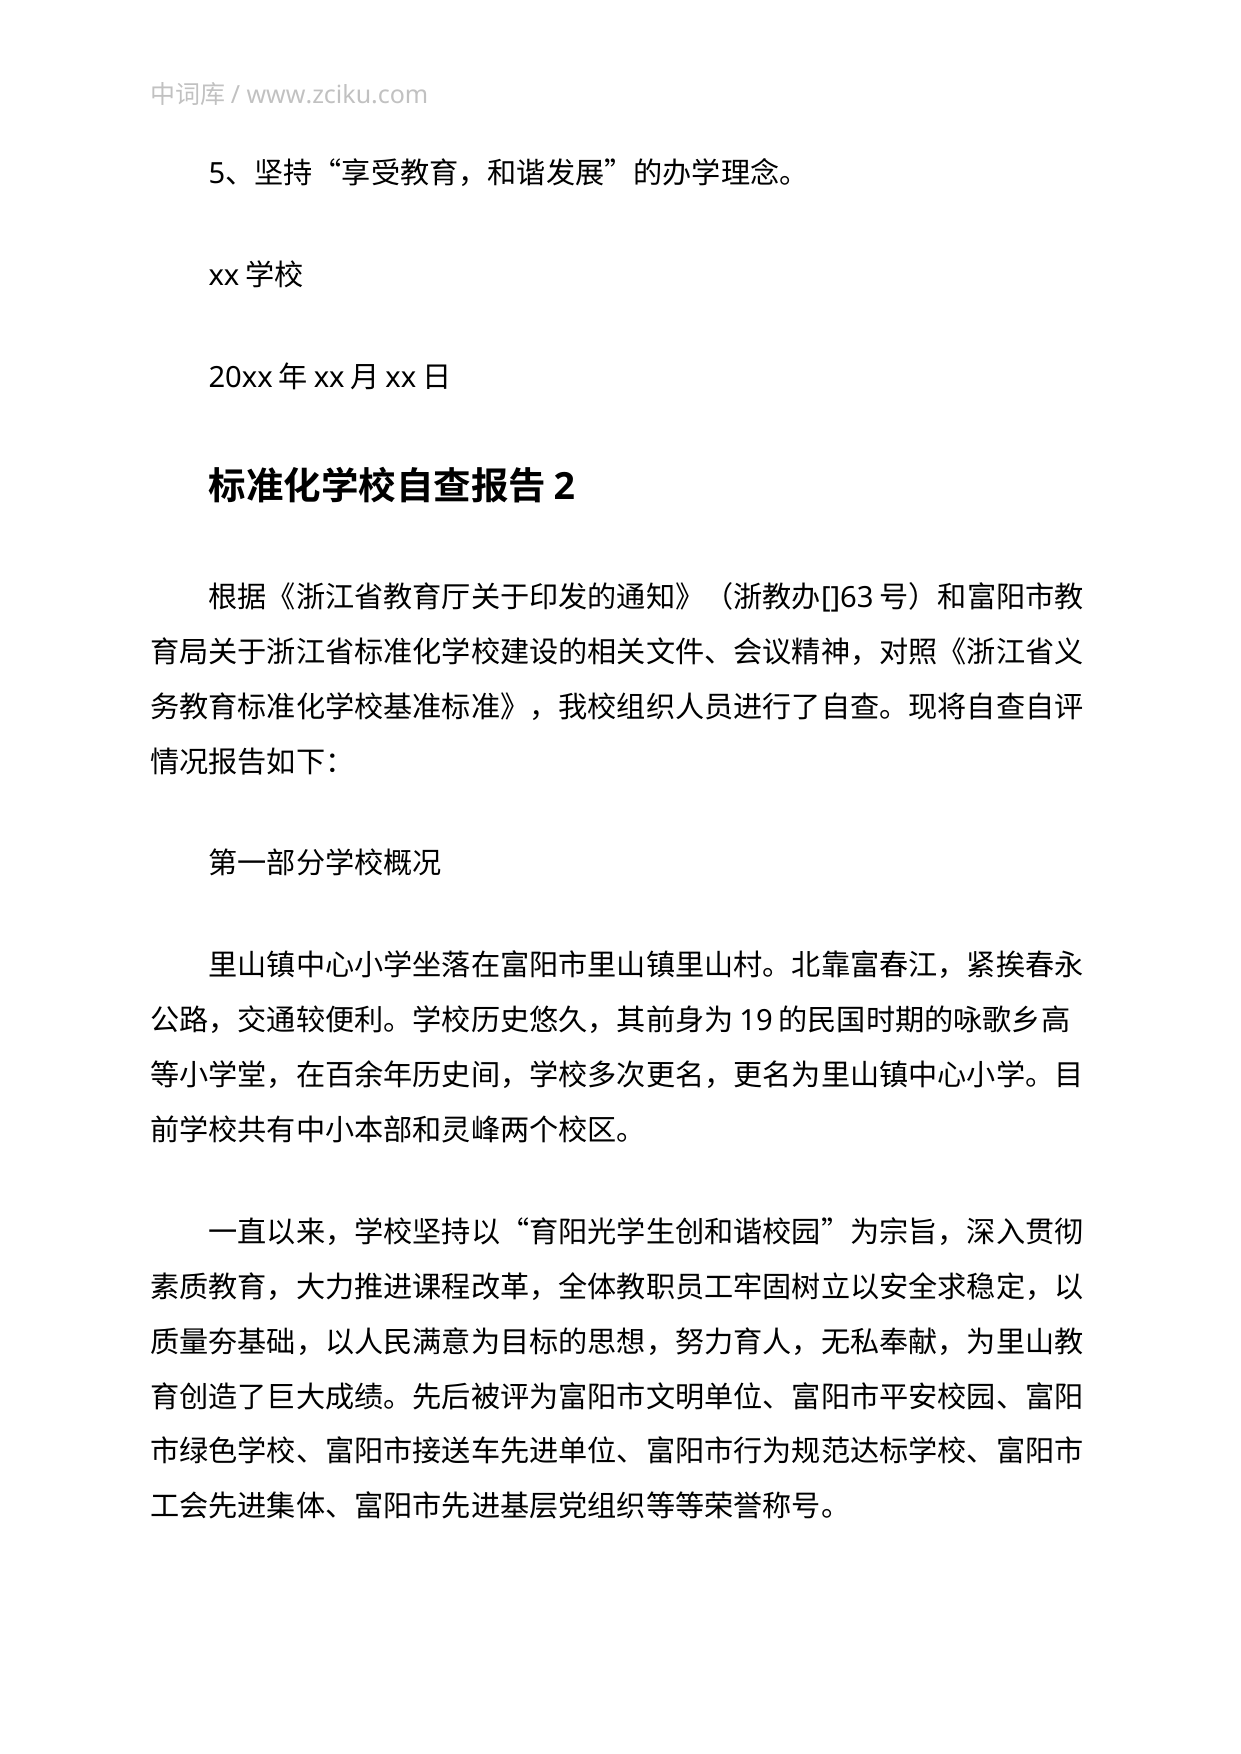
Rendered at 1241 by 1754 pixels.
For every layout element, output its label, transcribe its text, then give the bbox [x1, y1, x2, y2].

text 里山镇中心小学坐落在富阳市里山镇里山村。北靠富春江，紧挨春永公路，交通较便利。学校历史悠久，其前身为19的民国时期的咏歌乡高等小学堂，在百余年历史间，学校多次更名，更名为里山镇中心小学。目前学校共有中小本部和灵峰两个校区。 [150, 942, 1090, 1149]
text 一直以来，学校坚持以“育阳光学生创和谐校园”为宗旨，深入贯彻素质教育，大力推进课程改革，全体教职员工牢固树立以安全求稳定，以质量夯基础，以人民满意为目标的思想，努力育人，无私奉献，为里山教育创造了巨大成绩。先后被评为富阳市文明单位、富阳市平安校园、富阳市绿色学校、富阳市接送车先进单位、富阳市行为规范达标学校、富阳市工会先进集体、富阳市先进基层党组织等等荣誉称号。 [150, 1208, 1090, 1525]
text 根据《浙江省教育厅关于印发的通知》（浙教办[]63号）和富阳市教育局关于浙江省标准化学校建设的相关文件、会议精神，对照《浙江省义务教育标准化学校基准标准》，我校组织人员进行了自查。现将自查自评情况报告如下： [150, 573, 1090, 781]
text 标准化学校自查报告2 [150, 456, 1090, 510]
text 20xx年xx月xx日 [150, 354, 1090, 396]
text 第一部分学校概况 [150, 840, 1090, 882]
text xx学校 [150, 252, 1090, 294]
text 5、坚持“享受教育，和谐发展”的办学理念。 [150, 150, 1090, 192]
